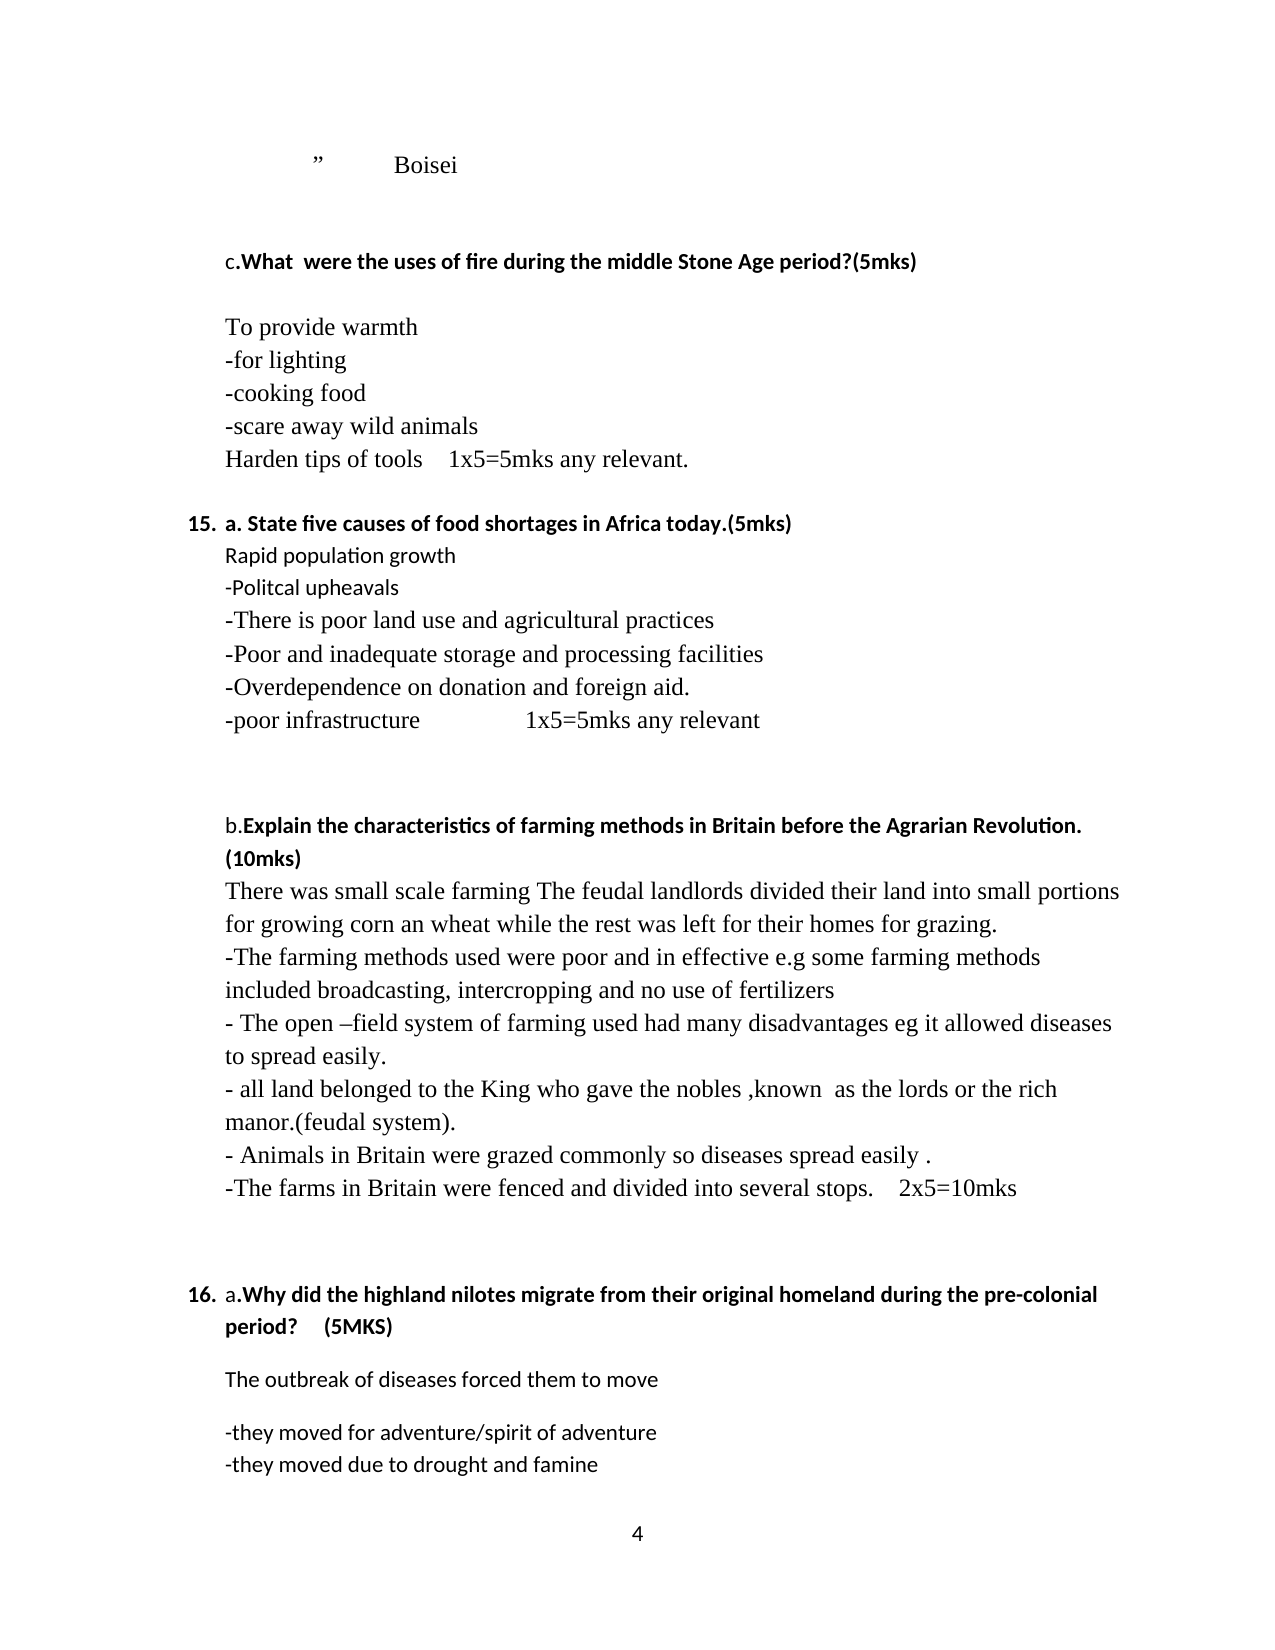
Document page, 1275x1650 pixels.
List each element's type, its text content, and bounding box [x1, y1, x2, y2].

list - Animals in Britain were grazed commonly so diseases spread easily . [225, 1140, 1125, 1169]
list -scare away wild animals [225, 411, 1125, 439]
list ” Boisei [225, 150, 1125, 179]
list b.Explain the characteristics of farming methods in Britain before the Agrarian Revolution.(10mks) [225, 812, 1125, 872]
list -for lighting [225, 345, 1125, 373]
list -they moved for adventure/spirit of adventure [225, 1418, 1125, 1446]
list c.What were the uses of fire during the middle Stone Age period?(5mks) [225, 247, 1125, 275]
list - all land belonged to the King who gave the nobles ,known as the lords or the rich manor.(feudal system). [225, 1074, 1125, 1136]
list a. State five causes of food shortages in Africa today.(5mks) [187, 509, 1125, 537]
list -The farming methods used were poor and in effective e.g some farming methods included broadcasting, intercropping and no use of fertilizers [225, 942, 1125, 1004]
list -Poor and inadequate storage and processing facilities [225, 639, 1125, 667]
list To provide warmth [225, 312, 1125, 341]
list -poor infrastructure 1x5=5mks any relevant [225, 705, 1125, 733]
list -Politcal upheavals [225, 573, 1125, 601]
list There was small scale farming The feudal landlords divided their land into small portions for growing corn an wheat while the rest was left for their homes for grazing. [225, 876, 1125, 938]
list Rapid population growth [225, 541, 1125, 569]
text The outbreak of diseases forced them to move [187, 1365, 1125, 1393]
list -The farms in Britain were fenced and divided into several stops. 2x5=10mks [225, 1173, 1125, 1202]
list -There is poor land use and agricultural practices [225, 606, 1125, 634]
list -they moved due to drought and famine [225, 1450, 1125, 1478]
list Harden tips of tools 1x5=5mks any relevant. [225, 444, 1125, 473]
list - The open –field system of farming used had many disadvantages eg it allowed diseases to spread easily. [225, 1008, 1125, 1070]
list -Overdependence on donation and foreign aid. [225, 672, 1125, 700]
list a.Why did the highland nilotes migrate from their original homeland during the pre-colonial period? (5MKS) [187, 1280, 1125, 1340]
list -cooking food [225, 378, 1125, 407]
